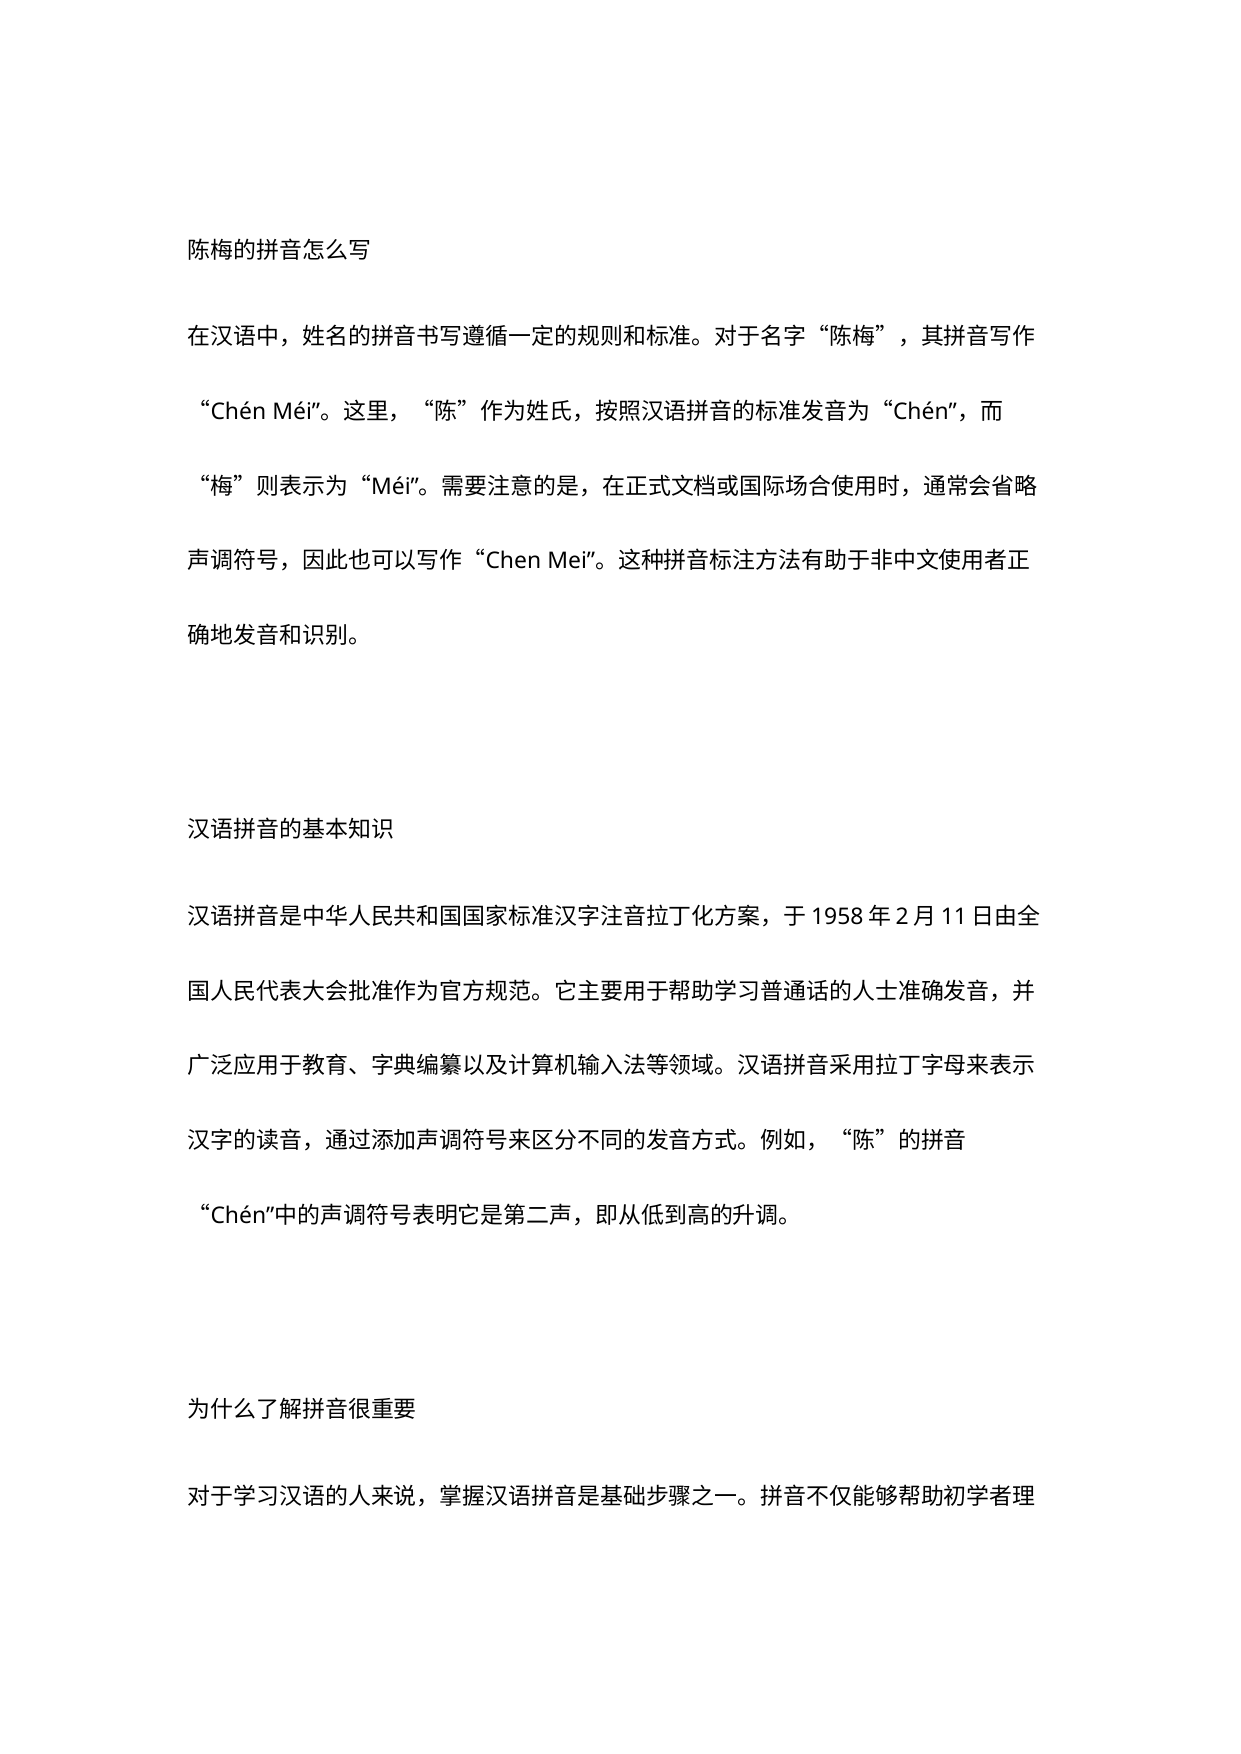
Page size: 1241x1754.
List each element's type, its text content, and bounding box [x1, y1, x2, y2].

text 在汉语中，姓名的拼音书写遵循一定的规则和标准。对于名字“陈梅”，其拼音写作“Chén Méi”。这里，“陈”作为姓氏，按照汉语拼音的标准发音为“Chén”，而“梅”则表示为“Méi”。需要注意的是，在正式文档或国际场合使用时，通常会省略声调符号，因此也可以写作“Chen Mei”。这种拼音标注方法有助于非中文使用者正确地发音和识别。 [187, 302, 1053, 666]
text 汉语拼音的基本知识 [187, 795, 1053, 860]
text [187, 1462, 1053, 1527]
text 汉语拼音是中华人民共和国国家标准汉字注音拉丁化方案，于1958年2月11日由全国人民代表大会批准作为官方规范。它主要用于帮助学习普通话的人士准确发音，并广泛应用于教育、字典编纂以及计算机输入法等领域。汉语拼音采用拉丁字母来表示汉字的读音，通过添加声调符号来区分不同的发音方式。例如，“陈”的拼音“Chén”中的声调符号表明它是第二声，即从低到高的升调。 [187, 882, 1053, 1246]
text 为什么了解拼音很重要 [187, 1375, 1053, 1440]
text 陈梅的拼音怎么写 [187, 216, 1053, 281]
